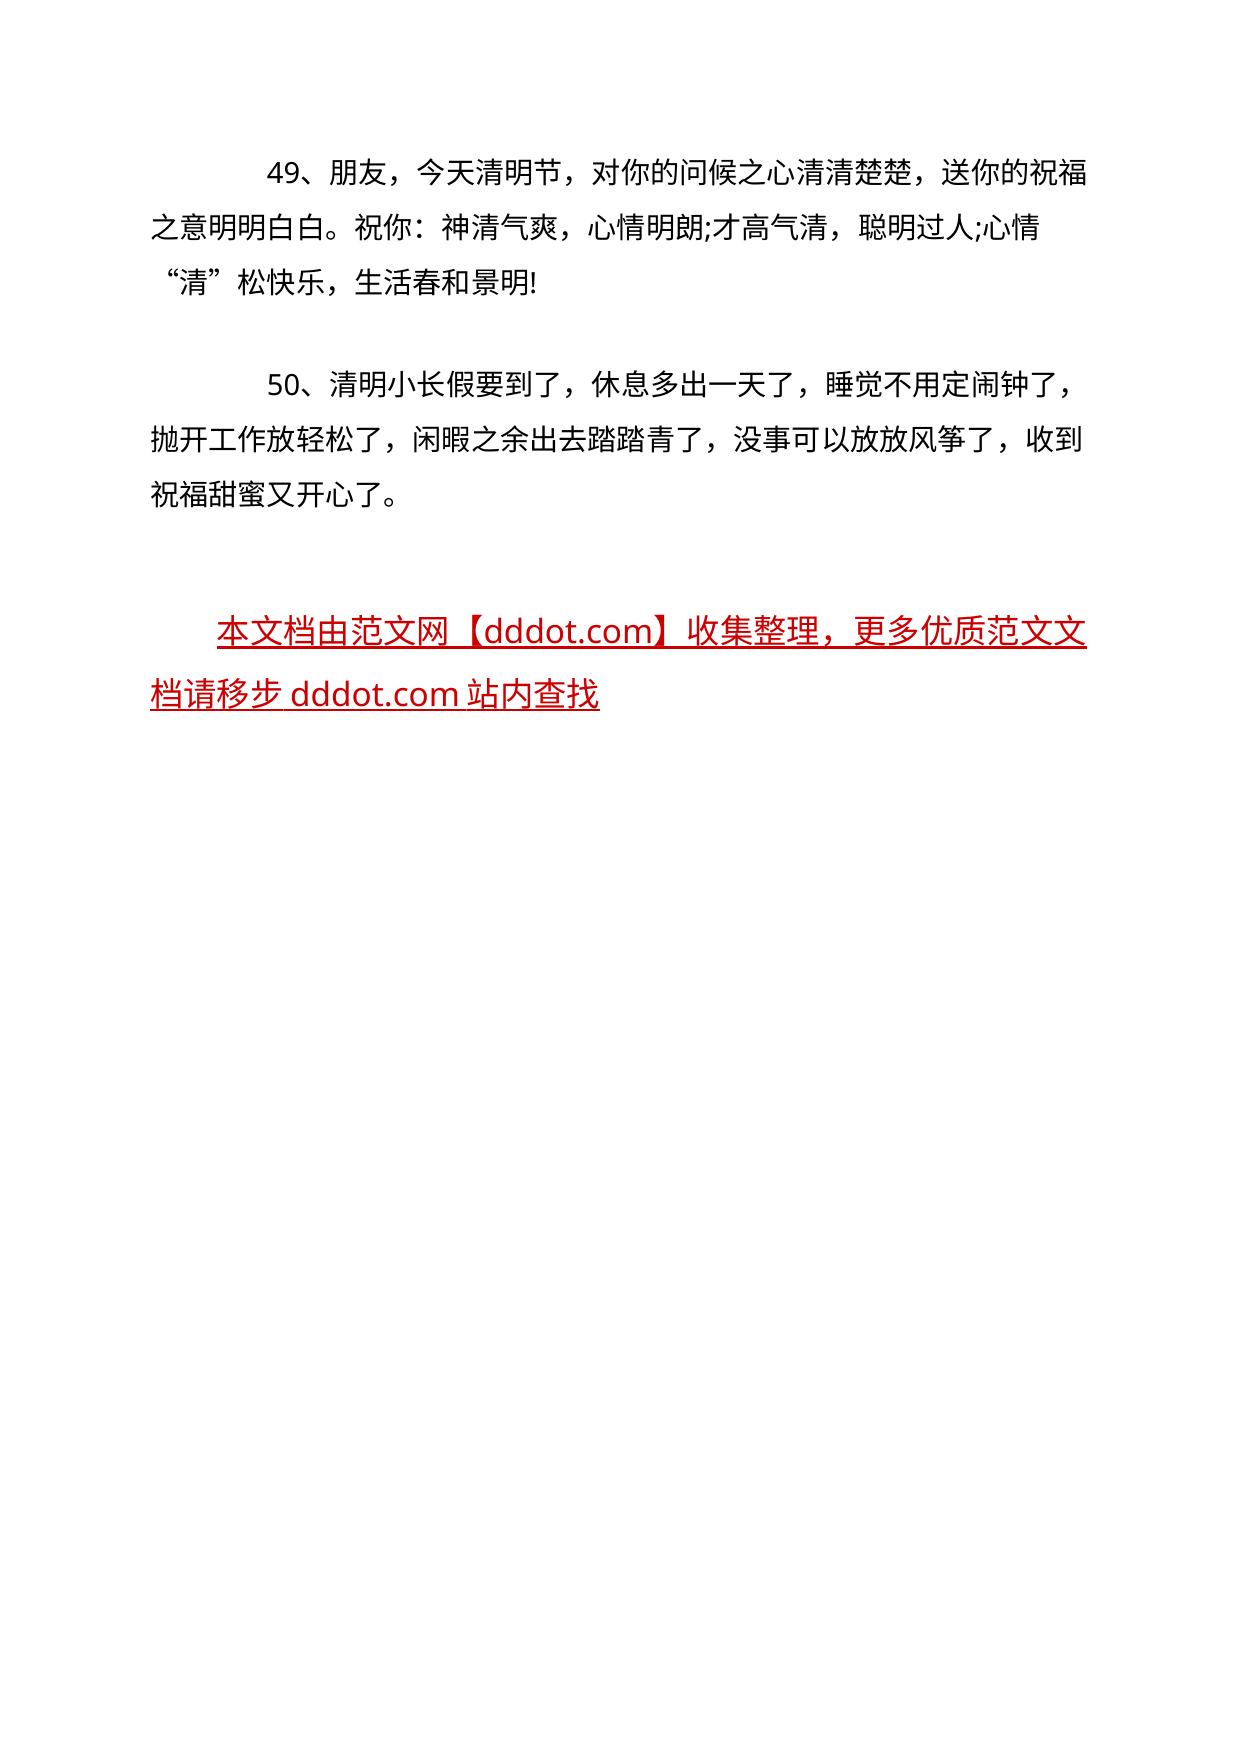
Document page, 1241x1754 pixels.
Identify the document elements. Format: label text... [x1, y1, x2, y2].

text 50、清明小长假要到了，休息多出一天了，睡觉不用定闹钟了，抛开工作放轻松了，闲暇之余出去踏踏青了，没事可以放放风筝了，收到祝福甜蜜又开心了。 [150, 362, 1090, 514]
text 本文档由范文网【dddot.com】收集整理，更多优质范文文档请移步dddot.com站内查找 [150, 605, 1090, 716]
text 49、朋友，今天清明节，对你的问候之心清清楚楚，送你的祝福之意明明白白。祝你：神清气爽，心情明朗;才高气清，聪明过人;心情“清”松快乐，生活春和景明! [150, 150, 1090, 302]
